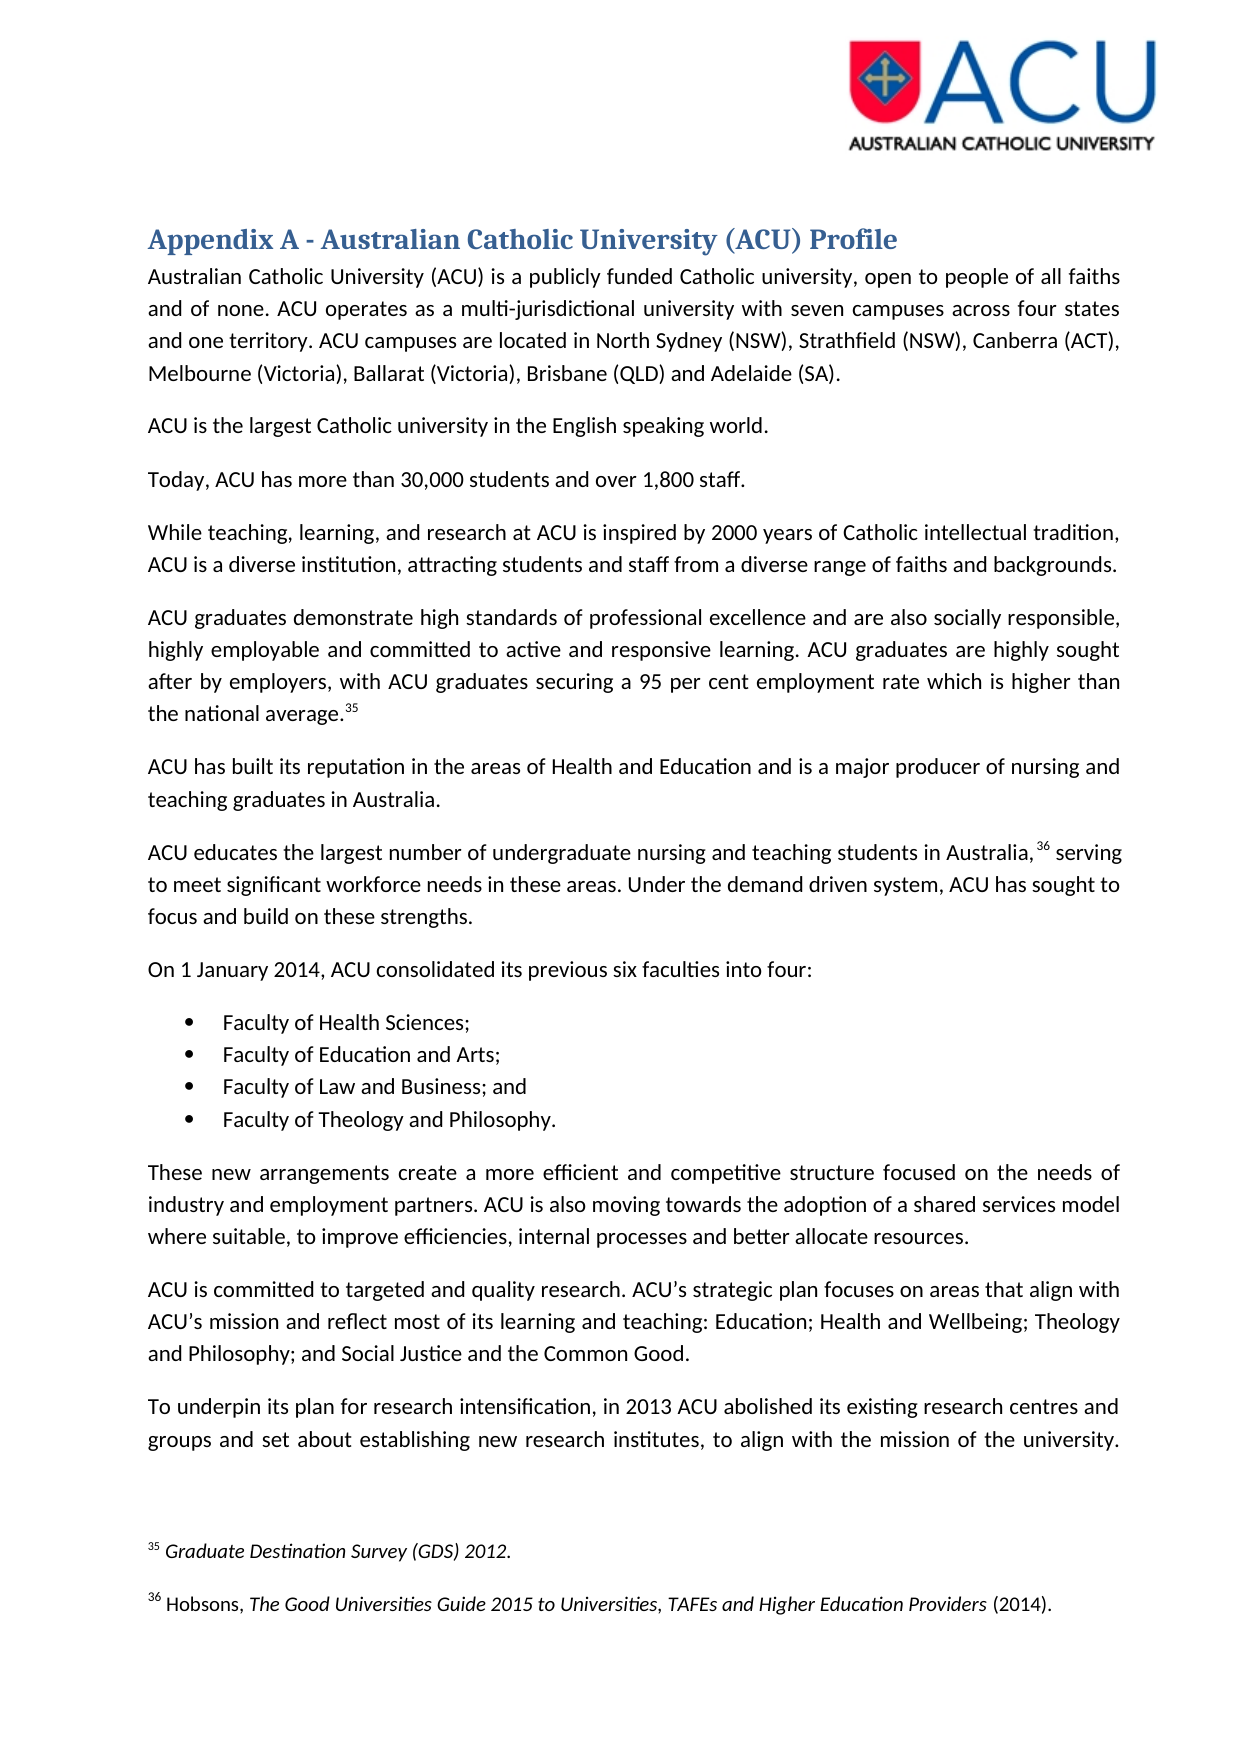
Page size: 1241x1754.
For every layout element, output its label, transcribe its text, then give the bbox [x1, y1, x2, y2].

text Today, ACU has more than 30,000 students and over 1,800 staff. [148, 465, 1122, 493]
text While teaching, learning, and research at ACU is inspired by 2000 years of Catholic intellectual tradition, ACU is a diverse institution, attracting students and staff from a diverse range of faiths and backgrounds. [148, 518, 1122, 578]
text ACU is committed to targeted and quality research. ACU’s strategic plan focuses on areas that align with ACU’s mission and reflect most of its learning and teaching: Education; Health and Wellbeing; Theology and Philosophy; and Social Justice and the Common Good. [148, 1275, 1122, 1367]
list Faculty of Education and Arts; [185, 1040, 1122, 1068]
text ACU is the largest Catholic university in the English speaking world. [148, 412, 1122, 440]
text ACU has built its reputation in the areas of Health and Education and is a major producer of nursing and teaching graduates in Australia. [148, 752, 1122, 813]
subtitle Appendix A - Australian Catholic University (ACU) Profile [148, 223, 1122, 257]
text ACU graduates demonstrate high standards of professional excellence and are also socially responsible, highly employable and committed to active and responsive learning. ACU graduates are highly sought after by employers, with ACU graduates securing a 95 per cent employment rate which is higher than the national average. [148, 603, 1122, 727]
text ACU educates the largest number of undergraduate nursing and teaching students in Australia, serving to meet significant workforce needs in these areas. Under the demand driven system, ACU has sought to focus and build on these strengths. [148, 838, 1122, 930]
text These new arrangements create a more efficient and competitive structure focused on the needs of industry and employment partners. ACU is also moving towards the adoption of a shared services model where suitable, to improve efficiencies, internal processes and better allocate resources. [148, 1158, 1122, 1250]
picture [844, 36, 1159, 158]
list Faculty of Theology and Philosophy. [185, 1105, 1122, 1133]
list Faculty of Health Sciences; [185, 1008, 1122, 1036]
text Australian Catholic University (ACU) is a publicly funded Catholic university, open to people of all faiths and of none. ACU operates as a multi-jurisdictional university with seven campuses across four states and one territory. ACU campuses are located in North Sydney (NSW), Strathfield (NSW), Canberra (ACT), Melbourne (Victoria), Ballarat (Victoria), Brisbane (QLD) and Adelaide (SA). [148, 262, 1122, 387]
list Faculty of Law and Business; and [185, 1072, 1122, 1101]
text On 1 January 2014, ACU consolidated its previous six faculties into four: [148, 955, 1122, 983]
